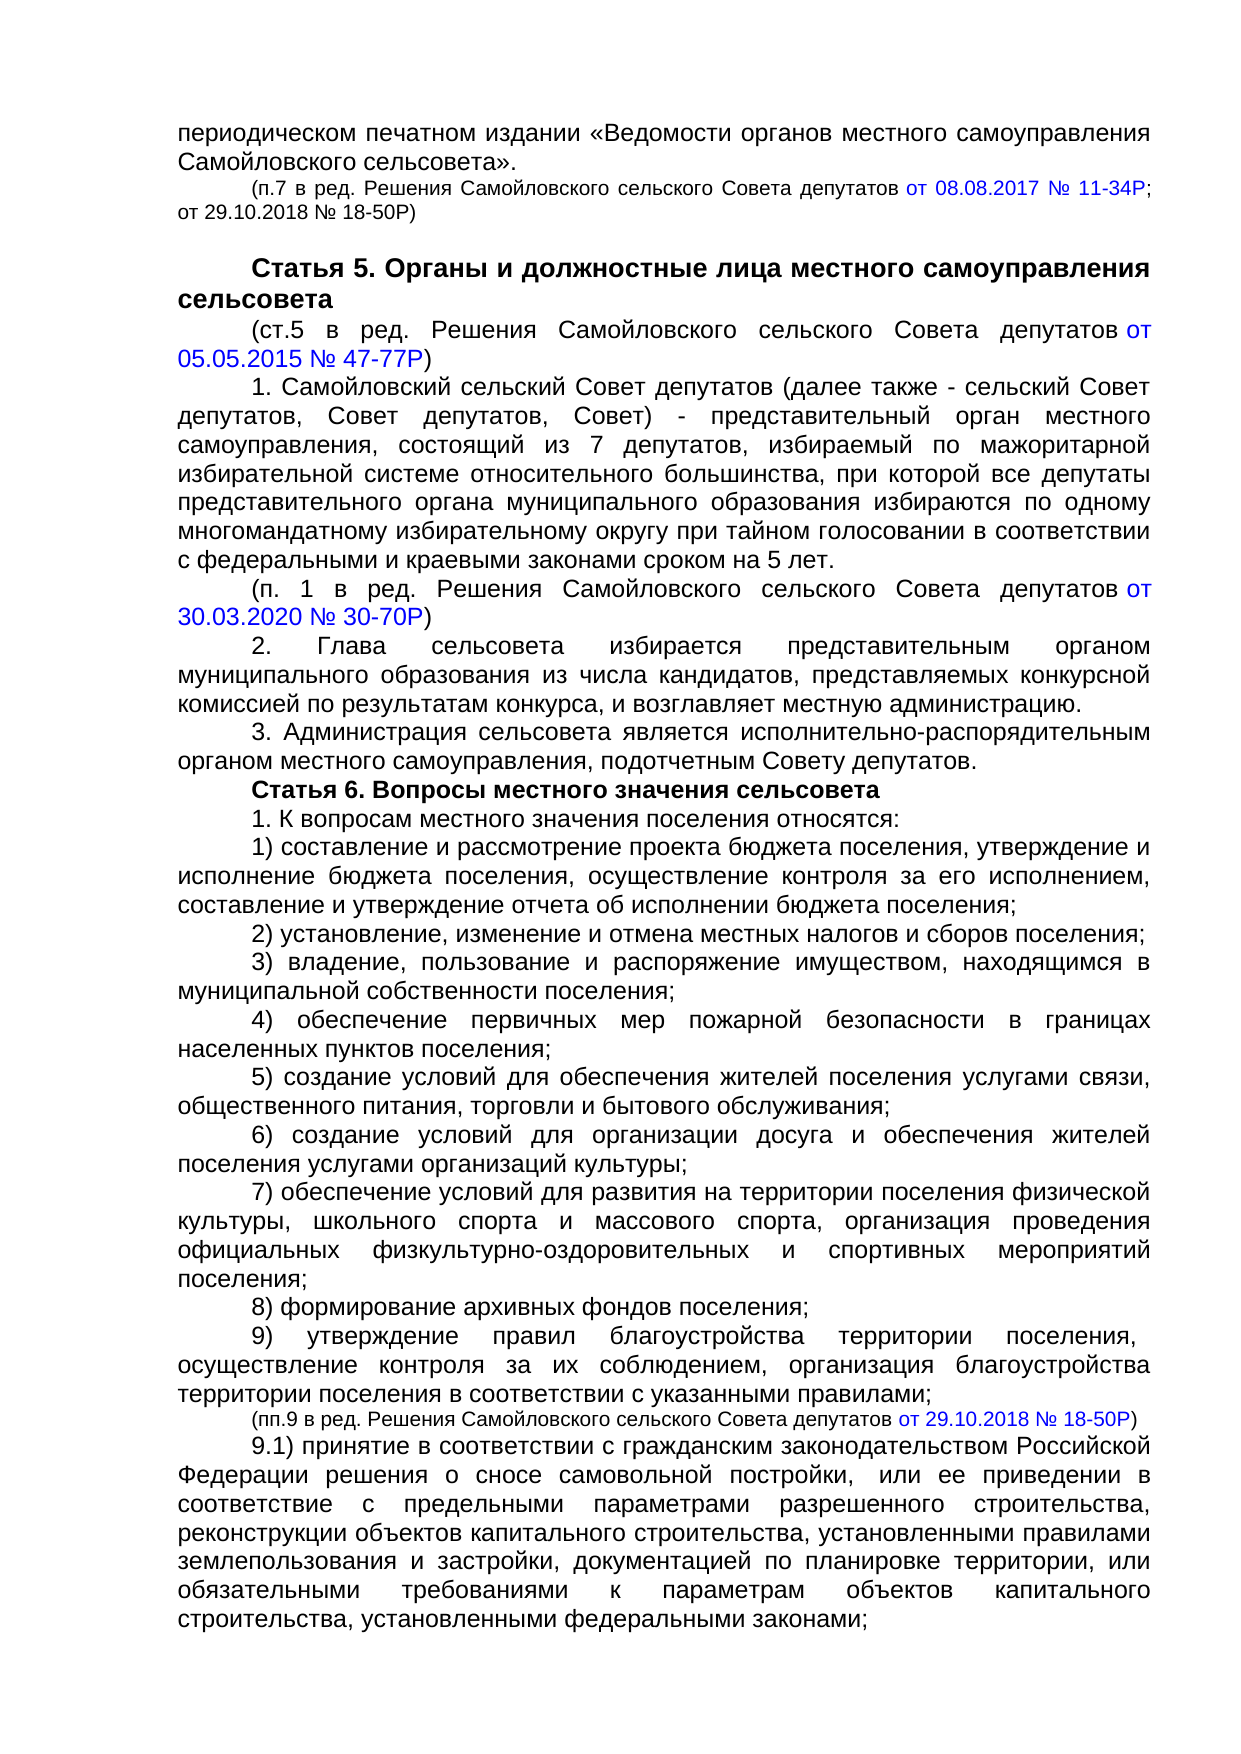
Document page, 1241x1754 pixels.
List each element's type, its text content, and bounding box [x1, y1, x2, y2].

text 3. Администрация сельсовета является исполнительно-распорядительным органом местного самоуправления, подотчетным Совету депутатов. [177, 717, 1152, 775]
text 2) установление, изменение и отмена местных налогов и сборов поселения; [177, 918, 1152, 947]
text 6) создание условий для организации досуга и обеспечения жителей поселения услугами организаций культуры; [177, 1120, 1152, 1177]
text 9) утверждение правил благоустройства территории поселения, осуществление контроля за их соблюдением, организация благоустройства территории поселения в соответствии с указанными правилами; [177, 1321, 1152, 1407]
text 7) обеспечение условий для развития на территории поселения физической культуры, школьного спорта и массового спорта, организация проведения официальных физкультурно-оздоровительных и спортивных мероприятий поселения; [177, 1177, 1152, 1292]
text 5) создание условий для обеспечения жителей поселения услугами связи, общественного питания, торговли и бытового обслуживания; [177, 1062, 1152, 1120]
text (п. 1 в ред. Решения Самойловского сельского Совета депутатов от 30.03.2020 № 30-70Р) [177, 573, 1152, 631]
text 1) составление и рассмотрение проекта бюджета поселения, утверждение и исполнение бюджета поселения, осуществление контроля за его исполнением, составление и утверждение отчета об исполнении бюджета поселения; [177, 832, 1152, 918]
text Статья 6. Вопросы местного значения сельсовета [177, 775, 1152, 803]
text (ст.5 в ред. Решения Самойловского сельского Совета депутатов от 05.05.2015 № 47-77Р) [177, 315, 1152, 372]
text 1. К вопросам местного значения поселения относятся: [177, 803, 1152, 832]
text Статья 5. Органы и должностные лица местного самоуправления сельсовета [177, 252, 1152, 315]
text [177, 118, 1152, 176]
text 8) формирование архивных фондов поселения; [177, 1292, 1152, 1321]
text 2. Глава сельсовета избирается представительным органом муниципального образования из числа кандидатов, представляемых конкурсной комиссией по результатам конкурса, и возглавляет местную администрацию. [177, 631, 1152, 717]
text 4) обеспечение первичных мер пожарной безопасности в границах населенных пунктов поселения; [177, 1005, 1152, 1062]
text 1. Самойловский сельский Совет депутатов (далее также - сельский Совет депутатов, Совет депутатов, Совет) - представительный орган местного самоуправления, состоящий из 7 депутатов, избираемый по мажоритарной избирательной системе относительного большинства, при которой все депутаты представительного органа муниципального образования избираются по одному многомандатному избирательному округу при тайном голосовании в соответствии с федеральными и краевыми законами сроком на 5 лет. [177, 372, 1152, 573]
text 3) владение, пользование и распоряжение имуществом, находящимся в муниципальной собственности поселения; [177, 947, 1152, 1005]
text 9.1) принятие в соответствии с гражданским законодательством Российской Федерации решения о сносе самовольной постройки, или ее приведении в соответствие с предельными параметрами разрешенного строительства, реконструкции объектов капитального строительства, установленными правилами землепользования и застройки, документацией по планировке территории, или обязательными требованиями к параметрам объектов капитального строительства, установленными федеральными законами; [177, 1431, 1152, 1632]
text (пп.9 в ред. Решения Самойловского сельского Совета депутатов от 29.10.2018 № 18-50Р) [177, 1407, 1152, 1431]
text (п.7 в ред. Решения Самойловского сельского Совета депутатов от 08.08.2017 № 11-34Р; от 29.10.2018 № 18-50Р) [177, 176, 1152, 223]
